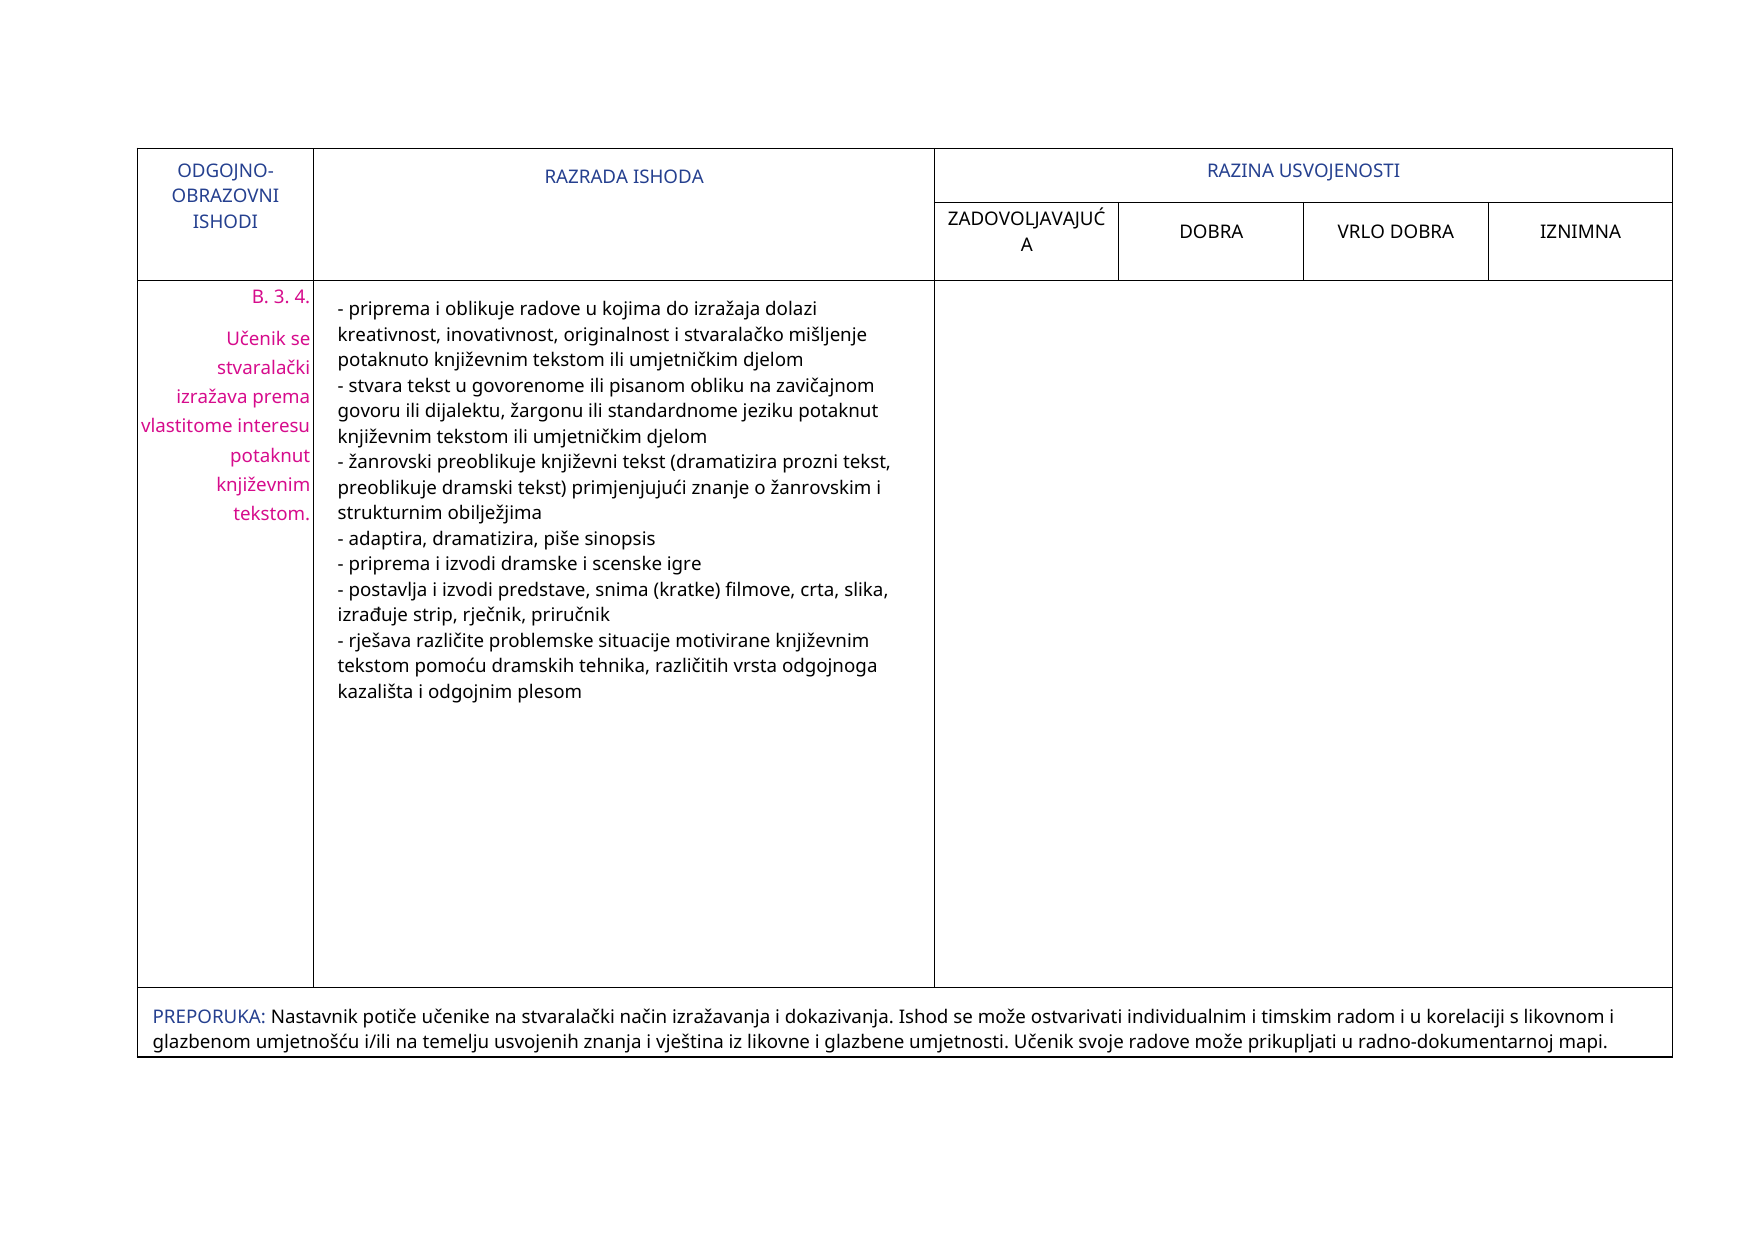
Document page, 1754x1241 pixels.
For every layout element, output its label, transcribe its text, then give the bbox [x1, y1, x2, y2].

table_cell IZNIMNA [1489, 203, 1672, 279]
table_cell - priprema i oblikuje radove u kojima do izražaja dolazi kreativnost, inovativnost, originalnost i stvaralačko mišljenje potaknuto književnim tekstom ili umjetničkim djelom - stvara tekst u govorenome ili pisanom obliku na zavičajnom govoru ili dijalektu, žargonu ili standardnome jeziku potaknut književnim tekstom ili umjetničkim djelom - žanrovski preoblikuje književni tekst (dramatizira prozni tekst, preoblikuje dramski tekst) primjenjujući znanje o žanrovskim i strukturnim obilježjima - adaptira, dramatizira, piše sinopsis - priprema i izvodi dramske i scenske igre - postavlja i izvodi predstave, snima (kratke) filmove, crta, slika, izrađuje strip, rječnik, priručnik - rješava različite problemske situacije motivirane književnim tekstom pomoću dramskih tehnika, različitih vrsta odgojnoga kazališta i odgojnim plesom [314, 281, 934, 987]
table_cell RAZRADA ISHODA [314, 149, 934, 279]
table_cell DOBRA [1119, 203, 1303, 279]
table_cell ODGOJNO-OBRAZOVNI ISHODI [138, 149, 313, 279]
table_cell RAZINA USVOJENOSTI [935, 149, 1672, 202]
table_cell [138, 988, 1672, 1056]
table_cell [935, 281, 1672, 987]
table_cell VRLO DOBRA [1304, 203, 1488, 279]
table_cell B. 3. 4. Učenik se stvaralački izražava prema vlastitome interesu potaknut književnim tekstom. [138, 281, 313, 987]
table_cell ZADOVOLJAVAJUĆA [935, 203, 1118, 279]
